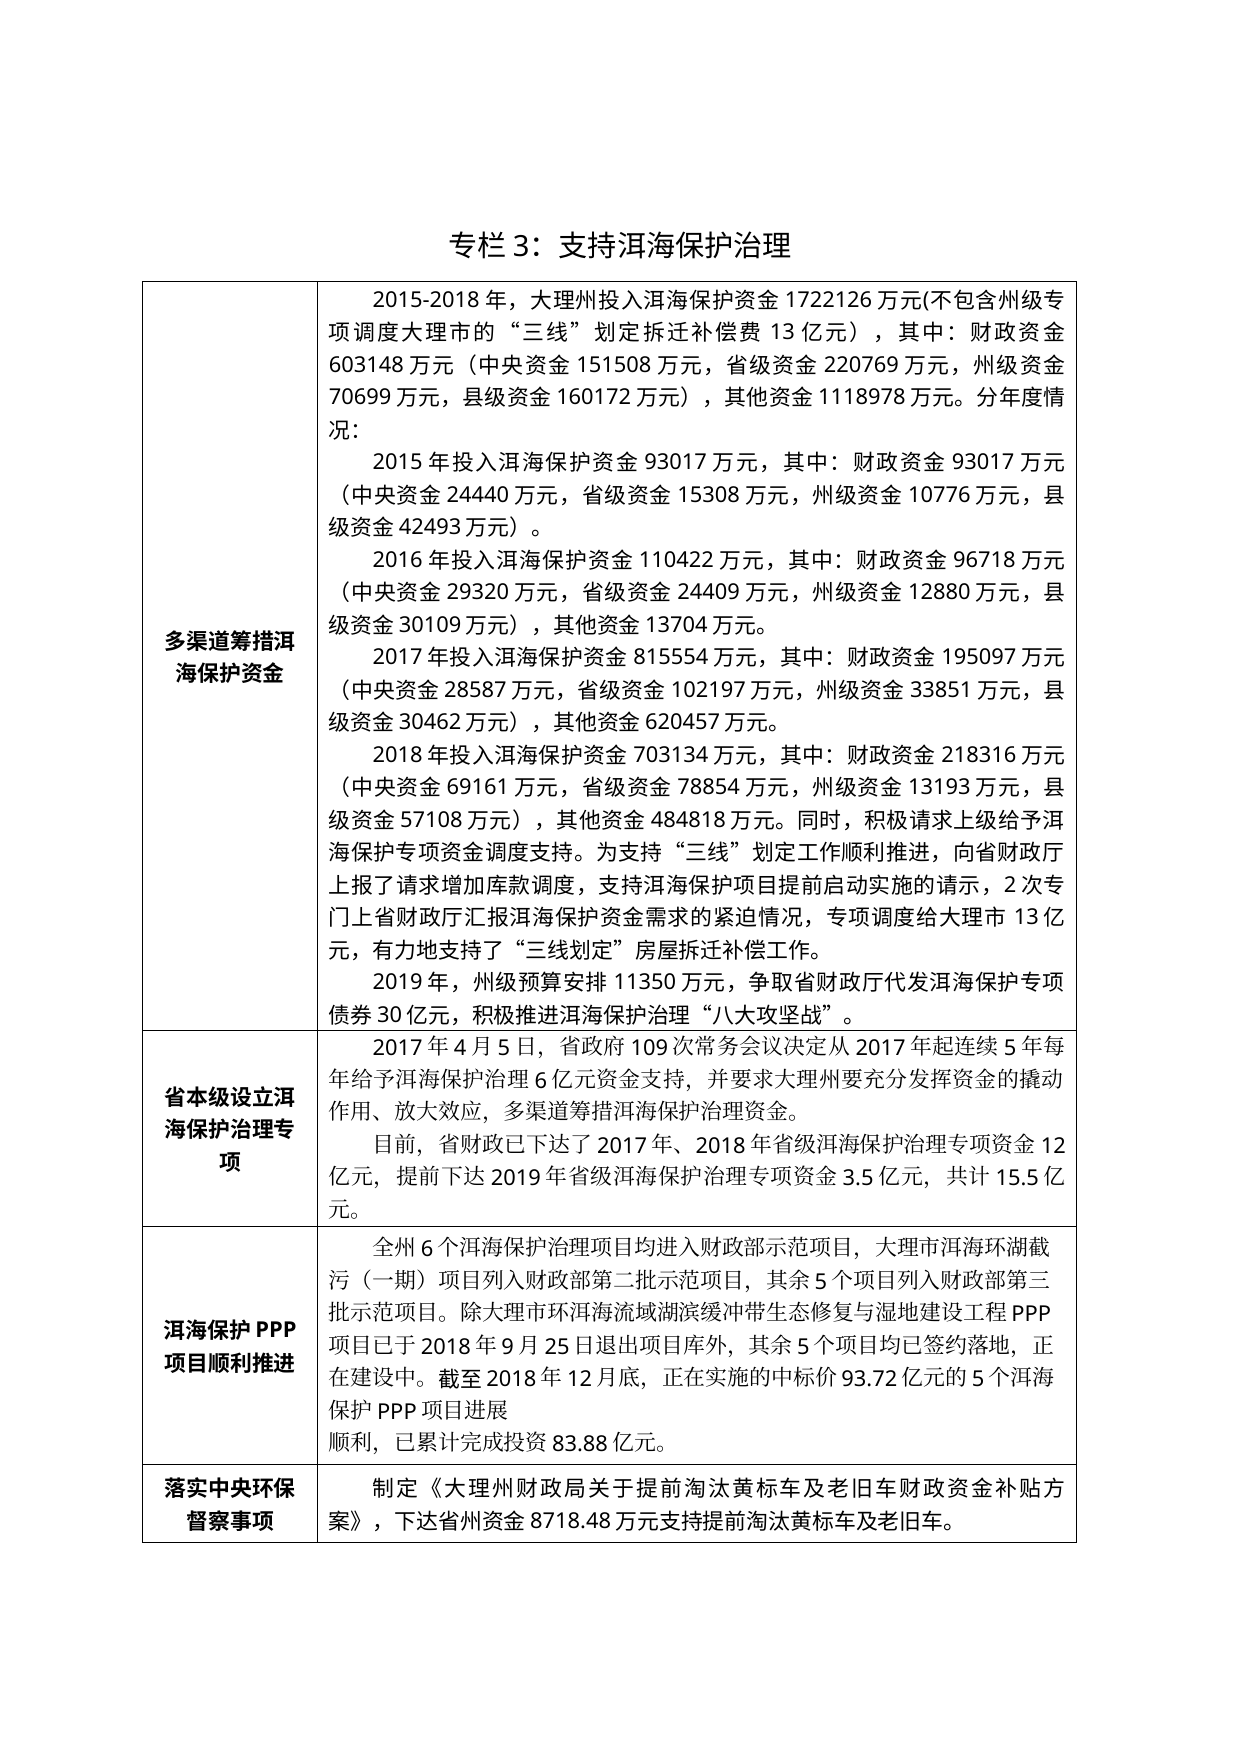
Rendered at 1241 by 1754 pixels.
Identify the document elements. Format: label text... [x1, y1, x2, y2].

table_cell 制定《大理州财政局关于提前淘汰黄标车及老旧车财政资金补贴方案》，下达省州资金8718.48万元支持提前淘汰黄标车及老旧车。 [318, 1465, 1076, 1542]
table_cell 省本级设立洱海保护治理专项 [143, 1031, 317, 1226]
table_cell 落实中央环保督察事项 [143, 1465, 317, 1542]
table_cell 全州6个洱海保护治理项目均进入财政部示范项目，大理市洱海环湖截污（一期）项目列入财政部第二批示范项目，其余5个项目列入财政部第三批示范项目。除大理市环洱海流域湖滨缓冲带生态修复与湿地建设工程PPP项目已于2018年9月25日退出项目库外，其余5个项目均已签约落地，正在建设中。截至2018年12月底，正在实施的中标价93.72亿元的5个洱海保护PPP项目进展 顺利，已累计完成投资83.88亿元。 [318, 1227, 1076, 1464]
table_cell 2017年4月5日，省政府109次常务会议决定从2017年起连续5年每年给予洱海保护治理6亿元资金支持，并要求大理州要充分发挥资金的撬动作用、放大效应，多渠道筹措洱海保护治理资金。 目前，省财政已下达了2017年、2018年省级洱海保护治理专项资金12亿元，提前下达2019年省级洱海保护治理专项资金3.5亿元，共计15.5亿元。 [318, 1031, 1076, 1226]
table_header 多渠道筹措洱海保护资金 [143, 282, 317, 1030]
text 专栏3：支持洱海保护治理 [142, 222, 1098, 265]
table_header 2015-2018年，大理州投入洱海保护资金1722126万元(不包含州级专项调度大理市的“三线”划定拆迁补偿费13亿元），其中：财政资金603148万元（中央资金151508万元，省级资金220769万元，州级资金70699万元，县级资金160172万元），其他资金1118978万元。分年度情况： 2015年投入洱海保护资金93017万元，其中：财政资金93017万元（中央资金24440万元，省级资金15308万元，州级资金10776万元，县级资金42493万元）。 2016年投入洱海保护资金110422万元，其中：财政资金96718万元（中央资金29320万元，省级资金24409万元，州级资金12880万元，县级资金30109万元），其他资金13704万元。 2017年投入洱海保护资金815554万元，其中：财政资金195097万元（中央资金28587万元，省级资金102197万元，州级资金33851万元，县级资金30462万元），其他资金620457万元。 2018年投入洱海保护资金703134万元，其中：财政资金218316万元（中央资金69161万元，省级资金78854万元，州级资金13193万元，县级资金57108万元），其他资金484818万元。同时，积极请求上级给予洱海保护专项资金调度支持。为支持“三线”划定工作顺利推进，向省财政厅上报了请求增加库款调度，支持洱海保护项目提前启动实施的请示，2次专门上省财政厅汇报洱海保护资金需求的紧迫情况，专项调度给大理市13亿元，有力地支持了“三线划定”房屋拆迁补偿工作。 2019年，州级预算安排11350万元，争取省财政厅代发洱海保护专项债券30亿元，积极推进洱海保护治理“八大攻坚战”。 [318, 282, 1076, 1030]
table_cell 洱海保护PPP项目顺利推进 [143, 1227, 317, 1464]
